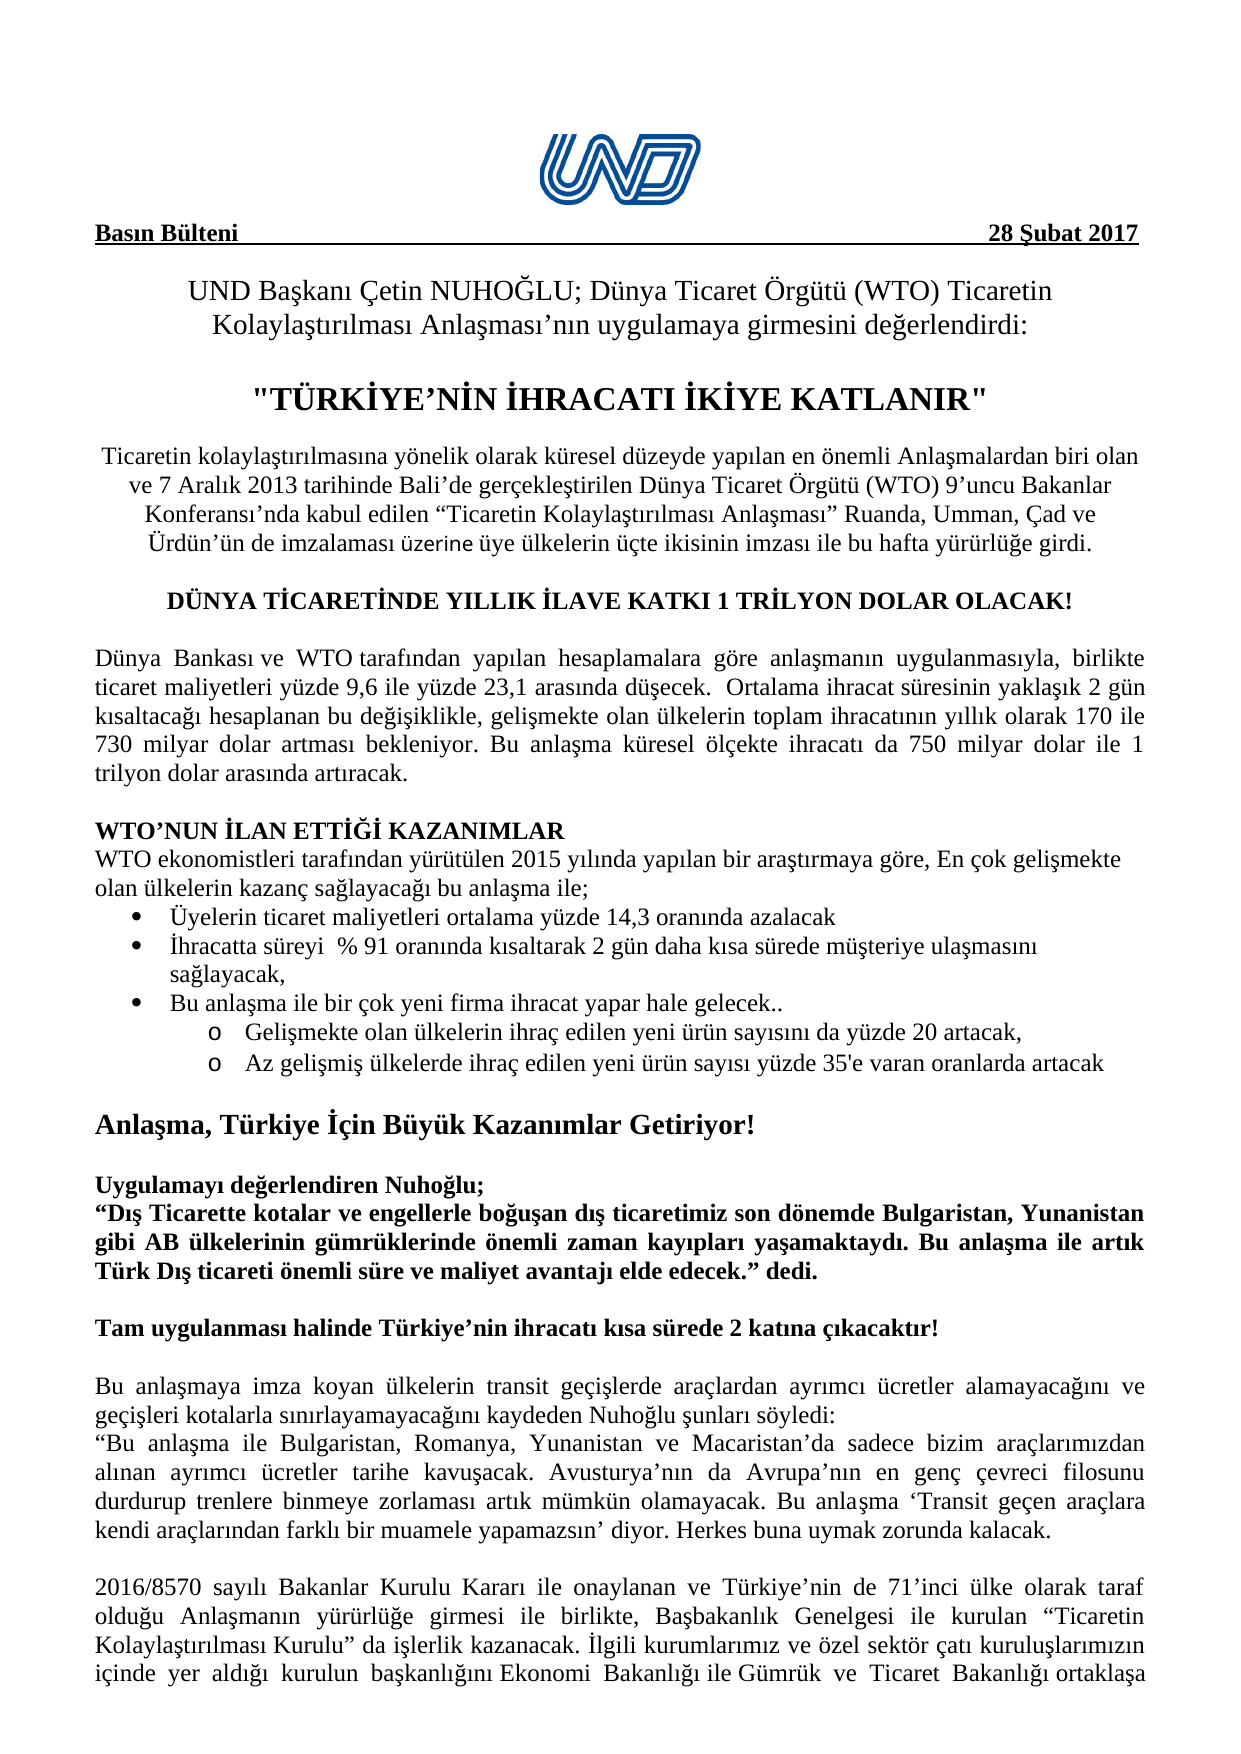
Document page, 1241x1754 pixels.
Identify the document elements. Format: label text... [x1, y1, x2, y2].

text UND Başkanı Çetin NUHOĞLU; Dünya Ticaret Örgütü (WTO) Ticaretin Kolaylaştırılması Anlaşması’nın uygulamaya girmesini değerlendirdi: [94, 273, 1146, 341]
text “Dış Ticarette kotalar ve engellerle boğuşan dış ticaretimiz son dönemde Bulgaristan, Yunanistan gibi AB ülkelerinin gümrüklerinde önemli zaman kayıpları yaşamaktaydı. Bu anlaşma ile artık Türk Dış ticareti önemli süre ve maliyet avantajı elde edecek.” dedi. [94, 1198, 1146, 1285]
text Ticaretin kolaylaştırılmasına yönelik olarak küresel düzeyde yapılan en önemli Anlaşmalardan biri olan ve 7 Aralık 2013 tarihinde Bali’de gerçekleştirilen Dünya Ticaret Örgütü (WTO) 9’uncu Bakanlar Konferansı’nda kabul edilen “Ticaretin Kolaylaştırılması Anlaşması” Ruanda, Umman, Çad ve Ürdün’ün de imzalaması üzerine üye ülkelerin üçte ikisinin imzası ile bu hafta yürürlüğe girdi. [94, 441, 1146, 557]
list Az gelişmiş ülkelerde ihraç edilen yeni ürün sayısı yüzde 35'e varan oranlarda artacak [207, 1048, 1146, 1079]
list Üyelerin ticaret maliyetleri ortalama yüzde 14,3 oranında azalacak [132, 902, 1146, 931]
text Uygulamayı değerlendiren Nuhoğlu; [94, 1170, 1146, 1198]
text Anlaşma, Türkiye İçin Büyük Kazanımlar Getiriyor! [94, 1107, 1146, 1141]
text WTO’NUN İLAN ETTİĞİ KAZANIMLAR [94, 816, 1146, 844]
list Bu anlaşma ile bir çok yeni firma ihracat yapar hale gelecek.. [132, 988, 1146, 1017]
text "TÜRKİYE’NİN İHRACATI İKİYE KATLANIR" [94, 379, 1146, 417]
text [94, 1572, 1146, 1687]
text “Bu anlaşma ile Bulgaristan, Romanya, Yunanistan ve Macaristan’da sadece bizim araçlarımızdan alınan ayrımcı ücretler tarihe kavuşacak. Avusturya’nın da Avrupa’nın en genç çevreci filosunu durdurup trenlere binmeye zorlaması artık mümkün olamayacak. Bu anlaşma ‘Transit geçen araçlara kendi araçlarından farklı bir muamele yapamazsın’ diyor. Herkes buna uymak zorunda kalacak. [94, 1428, 1146, 1543]
text WTO ekonomistleri tarafından yürütülen 2015 yılında yapılan bir araştırmaya göre, En çok gelişmekte olan ülkelerin kazanç sağlayacağı bu anlaşma ile; [94, 844, 1146, 902]
text Bu anlaşmaya imza koyan ülkelerin transit geçişlerde araçlardan ayrımcı ücretler alamayacağını ve geçişleri kotalarla sınırlayamayacağını kaydeden Nuhoğlu şunları söyledi: [94, 1371, 1146, 1428]
text DÜNYA TİCARETİNDE YILLIK İLAVE KATKI 1 TRİLYON DOLAR OLACAK! [94, 586, 1146, 614]
list İhracatta süreyi % 91 oranında kısaltarak 2 gün daha kısa sürede müşteriye ulaşmasını sağlayacak, [132, 931, 1146, 988]
picture [539, 134, 701, 205]
text Basın Bülteni 28 Şubat 2017 [94, 218, 1146, 247]
text Dünya Bankası ve WTO tarafından yapılan hesaplamalara göre anlaşmanın uygulanmasıyla, birlikte ticaret maliyetleri yüzde 9,6 ile yüzde 23,1 arasında düşecek. Ortalama ihracat süresinin yaklaşık 2 gün kısaltacağı hesaplanan bu değişiklikle, gelişmekte olan ülkelerin toplam ihracatının yıllık olarak 170 ile 730 milyar dolar artması bekleniyor. Bu anlaşma küresel ölçekte ihracatı da 750 milyar dolar ile 1 trilyon dolar arasında artıracak. [94, 643, 1146, 787]
text Tam uygulanması halinde Türkiye’nin ihracatı kısa sürede 2 katına çıkacaktır! [94, 1313, 1146, 1342]
list Gelişmekte olan ülkelerin ihraç edilen yeni ürün sayısını da yüzde 20 artacak, [207, 1017, 1146, 1048]
